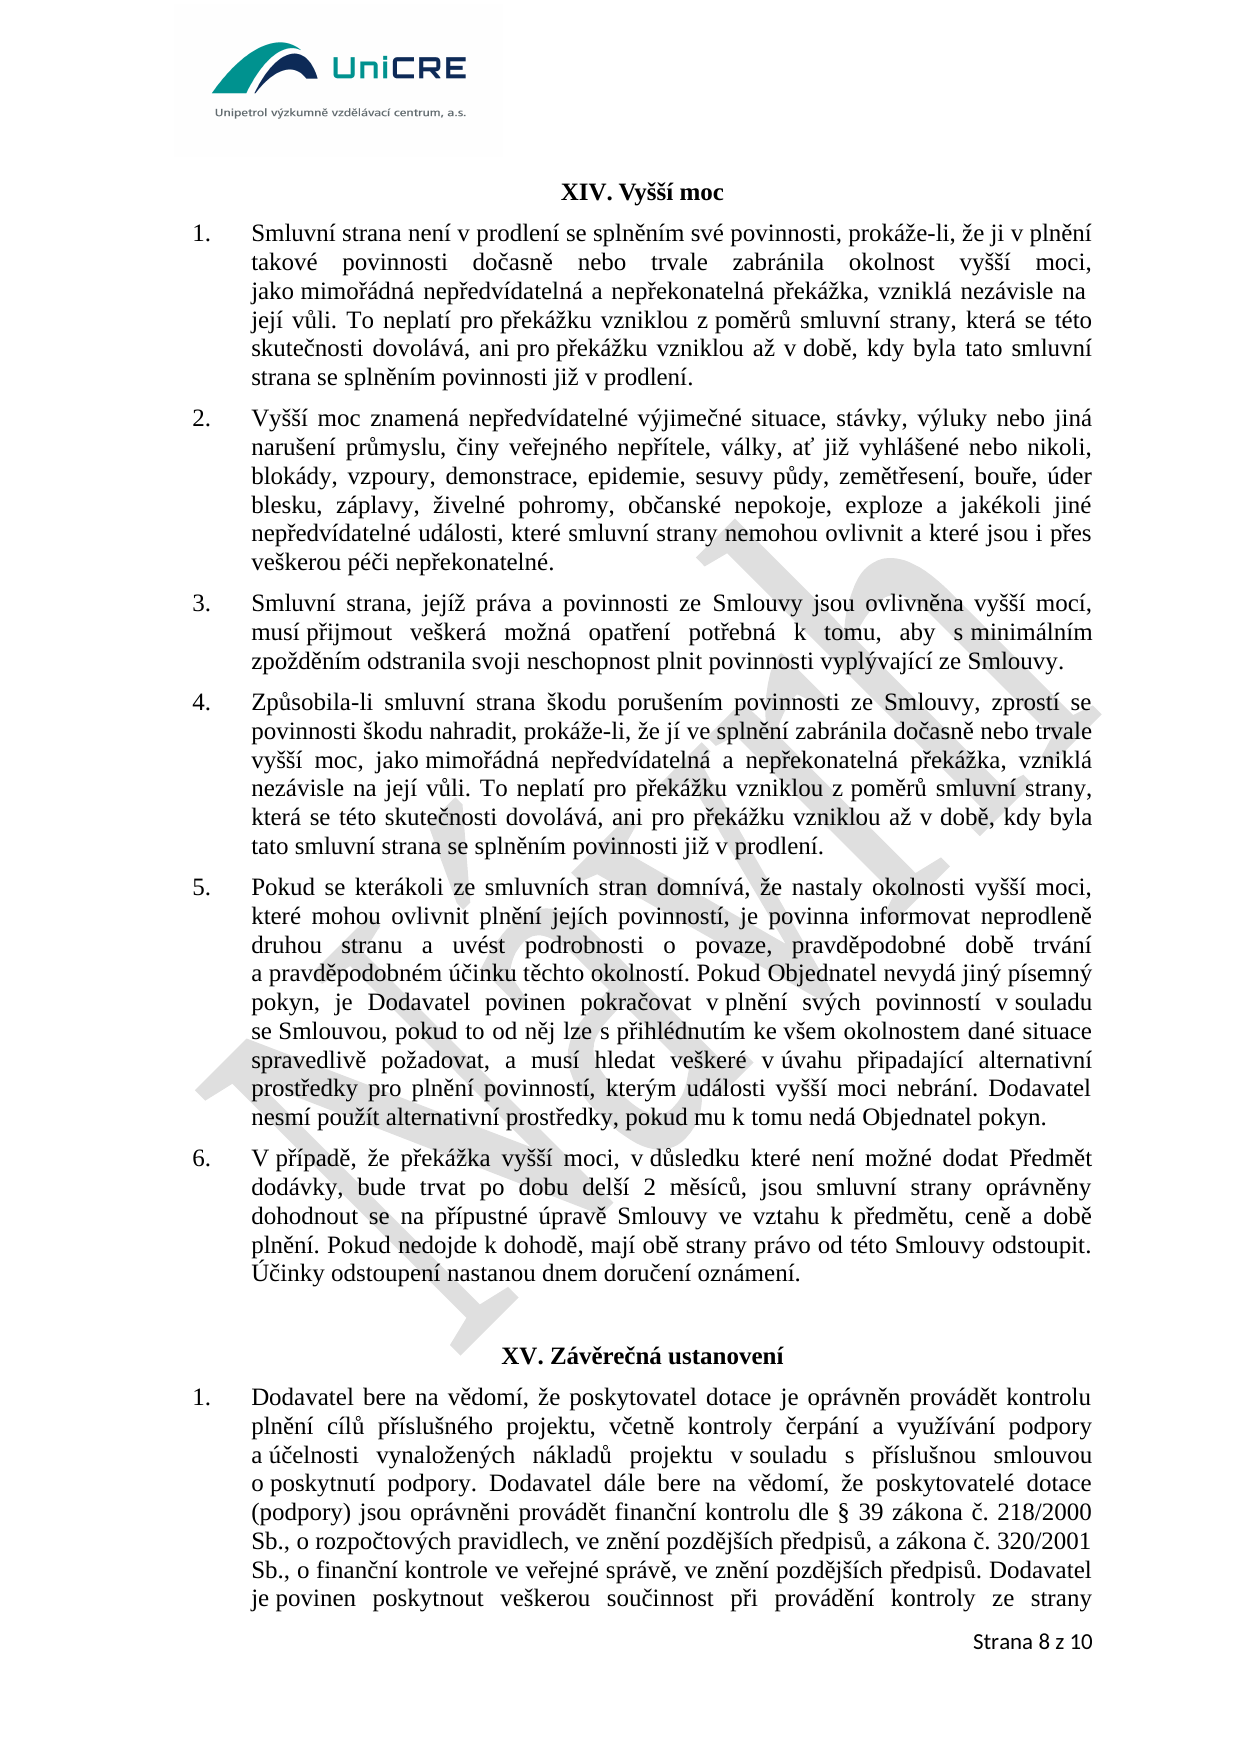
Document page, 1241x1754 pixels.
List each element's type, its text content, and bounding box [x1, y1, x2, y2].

list Pokud se kterákoli ze smluvních stran domnívá, že nastaly okolnosti vyšší moci, které mohou ovlivnit plnění jejích povinností, je povinna informovat neprodleně druhou stranu a uvést podrobnosti o povaze, pravděpodobné době trvání a pravděpodobném účinku těchto okolností. Pokud Objednatel nevydá jiný písemný pokyn, je Dodavatel povinen pokračovat v plnění svých povinností v souladu se Smlouvou, pokud to od něj lze s přihlédnutím ke všem okolnostem dané situace spravedlivě požadovat, a musí hledat veškeré v úvahu připadající alternativní prostředky pro plnění povinností, kterým události vyšší moci nebrání. Dodavatel nesmí použít alternativní prostředky, pokud mu k tomu nedá Objednatel pokyn. [192, 872, 1092, 1131]
list Způsobila-li smluvní strana škodu porušením povinnosti ze Smlouvy, zprostí se povinnosti škodu nahradit, prokáže-li, že jí ve splnění zabránila dočasně nebo trvale vyšší moc, jako mimořádná nepředvídatelná a nepřekonatelná překážka, vzniklá nezávisle na její vůli. To neplatí pro překážku vzniklou z poměrů smluvní strany, která se této skutečnosti dovolává, ani pro překážku vzniklou až v době, kdy byla tato smluvní strana se splněním povinnosti již v prodlení. [192, 687, 1092, 860]
text XV. Závěrečná ustanovení [192, 1341, 1092, 1370]
list Smluvní strana není v prodlení se splněním své povinnosti, prokáže-li, že ji v plnění takové povinnosti dočasně nebo trvale zabránila okolnost vyšší moci, jako mimořádná nepředvídatelná a nepřekonatelná překážka, vzniklá nezávisle na její vůli. To neplatí pro překážku vzniklou z poměrů smluvní strany, která se této skutečnosti dovolává, ani pro překážku vzniklou až v době, kdy byla tato smluvní strana se splněním povinnosti již v prodlení. [192, 218, 1092, 391]
list Vyšší moc znamená nepředvídatelné výjimečné situace, stávky, výluky nebo jiná narušení průmyslu, činy veřejného nepřítele, války, ať již vyhlášené nebo nikoli, blokády, vzpoury, demonstrace, epidemie, sesuvy půdy, zemětřesení, bouře, úder blesku, záplavy, živelné pohromy, občanské nepokoje, exploze a jakékoli jiné nepředvídatelné události, které smluvní strany nemohou ovlivnit a které jsou i přes veškerou péči nepřekonatelné. [192, 403, 1092, 576]
text XIV. Vyšší moc [192, 177, 1092, 206]
picture [173, 4, 504, 157]
list Smluvní strana, jejíž práva a povinnosti ze Smlouvy jsou ovlivněna vyšší mocí, musí přijmout veškerá možná opatření potřebná k tomu, aby s minimálním zpožděním odstranila svoji neschopnost plnit povinnosti vyplývající ze Smlouvy. [192, 588, 1092, 675]
list V případě, že překážka vyšší moci, v důsledku které není možné dodat Předmět dodávky, bude trvat po dobu delší 2 měsíců, jsou smluvní strany oprávněny dohodnout se na přípustné úpravě Smlouvy ve vztahu k předmětu, ceně a době plnění. Pokud nedojde k dohodě, mají obě strany právo od této Smlouvy odstoupit. Účinky odstoupení nastanou dnem doručení oznámení. [192, 1143, 1092, 1287]
